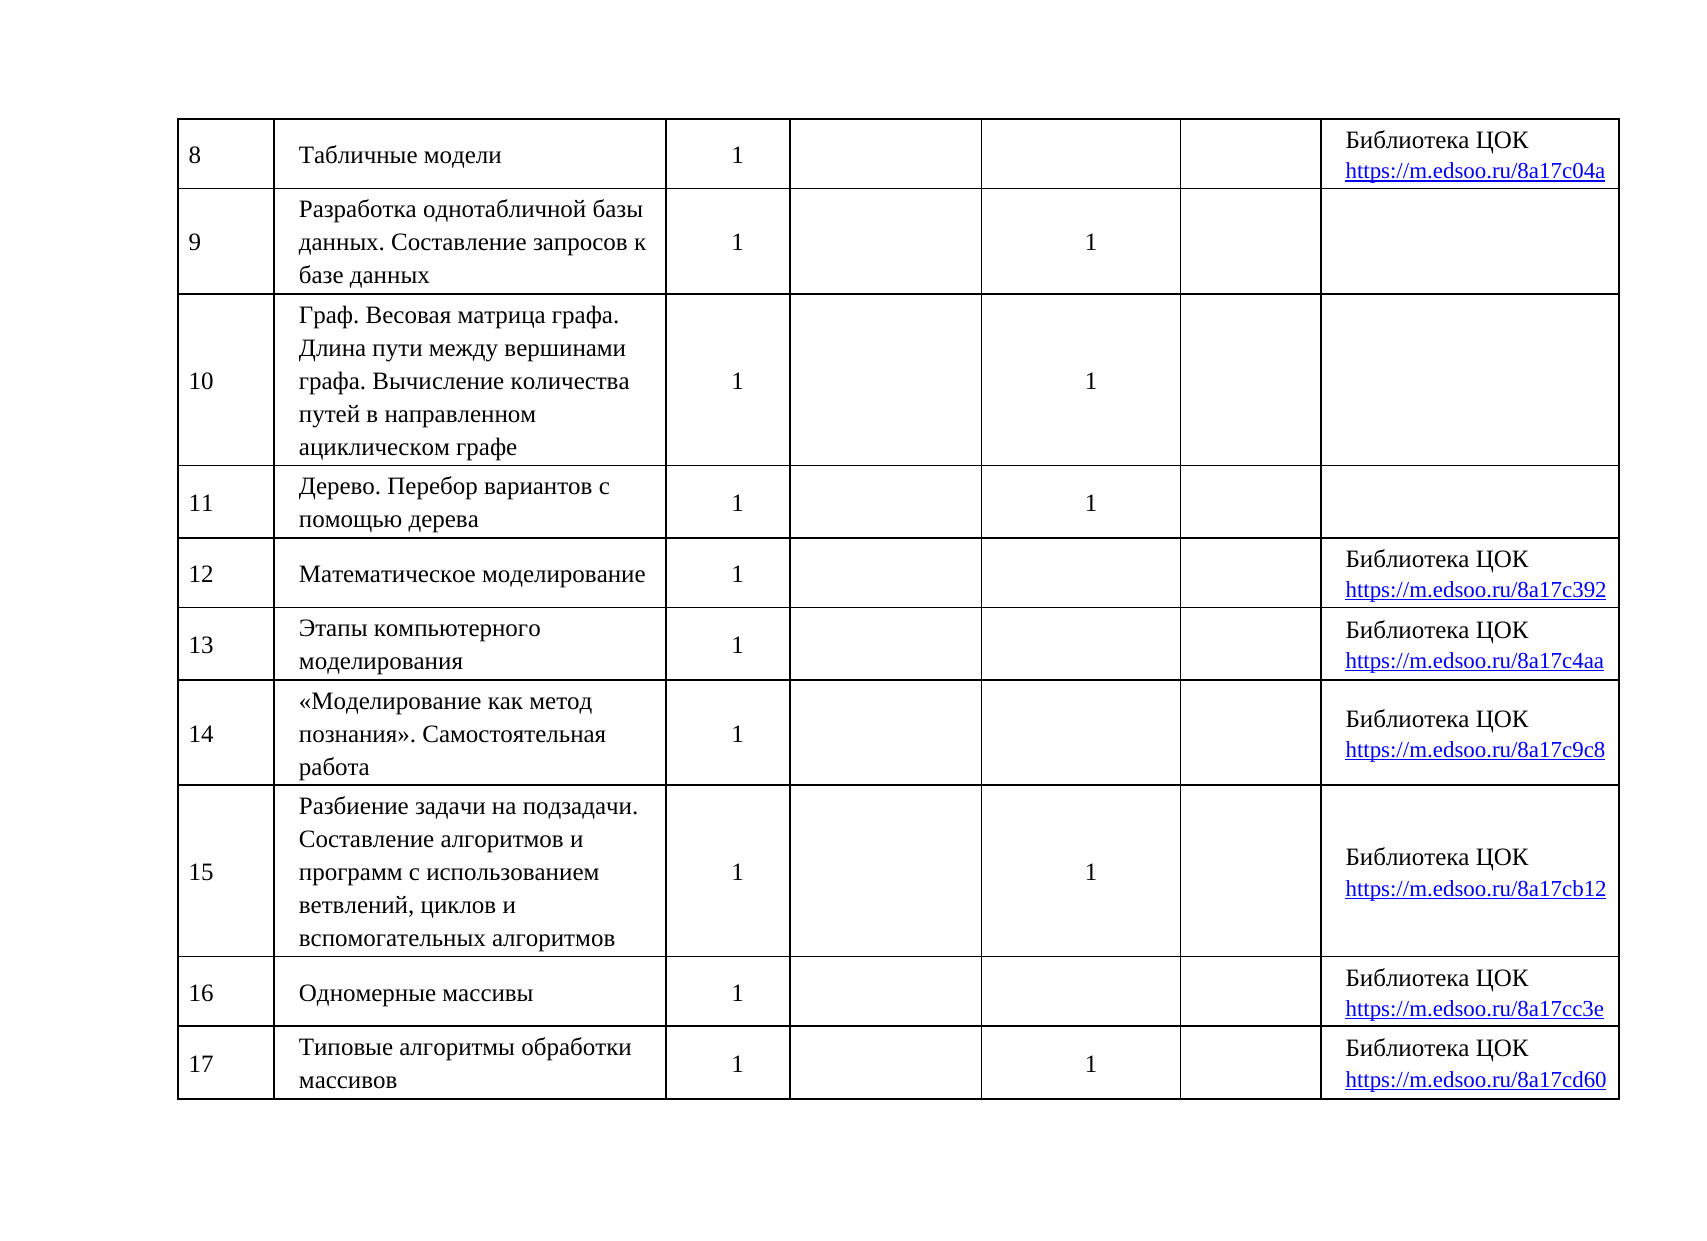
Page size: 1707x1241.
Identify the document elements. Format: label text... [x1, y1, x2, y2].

table_cell 1 [667, 681, 789, 784]
table_cell [1181, 957, 1320, 1025]
table_cell 1 [667, 120, 789, 188]
table_cell [1322, 466, 1618, 537]
table_cell Разбиение задачи на подзадачи. Составление алгоритмов и программ с использованием ветвлений, циклов и вспомогательных алгоритмов [275, 786, 665, 956]
table_cell Библиотека ЦОК https://m.edsoo.ru/8a17c392 [1322, 539, 1618, 607]
table_cell 1 [667, 189, 789, 293]
table_cell Разработка однотабличной базы данных. Составление запросов к базе данных [275, 189, 665, 293]
table_cell 16 [179, 957, 273, 1025]
table_cell 1 [667, 1027, 789, 1098]
table_cell 1 [982, 786, 1180, 956]
table_cell 9 [179, 189, 273, 293]
table_cell 1 [667, 608, 789, 679]
table_cell 14 [179, 681, 273, 784]
table_cell 15 [179, 786, 273, 956]
table_cell 11 [179, 466, 273, 537]
table_cell 1 [667, 466, 789, 537]
table_cell [791, 786, 981, 956]
table_cell Библиотека ЦОК https://m.edsoo.ru/8a17c9c8 [1322, 681, 1618, 784]
table_cell [982, 957, 1180, 1025]
table_cell 1 [982, 466, 1180, 537]
table_cell Библиотека ЦОК https://m.edsoo.ru/8a17c4aa [1322, 608, 1618, 679]
table_cell [982, 120, 1180, 188]
table_cell 1 [667, 957, 789, 1025]
table_cell [1322, 295, 1618, 464]
table_cell [982, 681, 1180, 784]
table_cell Типовые алгоритмы обработки массивов [275, 1027, 665, 1098]
table_cell [1181, 120, 1320, 188]
table_cell Этапы компьютерного моделирования [275, 608, 665, 679]
table_cell Библиотека ЦОК https://m.edsoo.ru/8a17cd60 [1322, 1027, 1618, 1098]
table_cell [791, 539, 981, 607]
table_cell [791, 608, 981, 679]
table_cell 1 [667, 295, 789, 464]
table_cell 10 [179, 295, 273, 464]
table_cell [1181, 189, 1320, 293]
table_cell [1181, 608, 1320, 679]
table_cell «Моделирование как метод познания». Самостоятельная работа [275, 681, 665, 784]
table_cell Математическое моделирование [275, 539, 665, 607]
table_cell [1181, 466, 1320, 537]
table_cell [982, 608, 1180, 679]
table_cell Табличные модели [275, 120, 665, 188]
table_cell 1 [982, 189, 1180, 293]
table_cell 12 [179, 539, 273, 607]
table_cell [791, 1027, 981, 1098]
table_cell 17 [179, 1027, 273, 1098]
table_cell [791, 120, 981, 188]
table_cell 1 [667, 786, 789, 956]
table_cell 1 [667, 539, 789, 607]
table_cell 1 [982, 295, 1180, 464]
table_cell [1181, 1027, 1320, 1098]
table_cell [791, 189, 981, 293]
table_cell 8 [179, 120, 273, 188]
table_cell [982, 539, 1180, 607]
table_cell [1181, 295, 1320, 464]
table_cell [791, 295, 981, 464]
table_cell [791, 681, 981, 784]
table_cell [1181, 681, 1320, 784]
table_cell Дерево. Перебор вариантов с помощью дерева [275, 466, 665, 537]
table_cell Библиотека ЦОК https://m.edsoo.ru/8a17cb12 [1322, 786, 1618, 956]
table_cell [791, 466, 981, 537]
table_cell [1181, 786, 1320, 956]
table_cell Граф. Весовая матрица графа. Длина пути между вершинами графа. Вычисление количества путей в направленном ациклическом графе [275, 295, 665, 464]
table_cell [1322, 189, 1618, 293]
table_cell [791, 957, 981, 1025]
table_cell Библиотека ЦОК https://m.edsoo.ru/8a17cc3e [1322, 957, 1618, 1025]
table_cell 13 [179, 608, 273, 679]
table_cell [1181, 539, 1320, 607]
table_cell Библиотека ЦОК https://m.edsoo.ru/8a17c04a [1322, 120, 1618, 188]
table_cell 1 [982, 1027, 1180, 1098]
table_cell Одномерные массивы [275, 957, 665, 1025]
